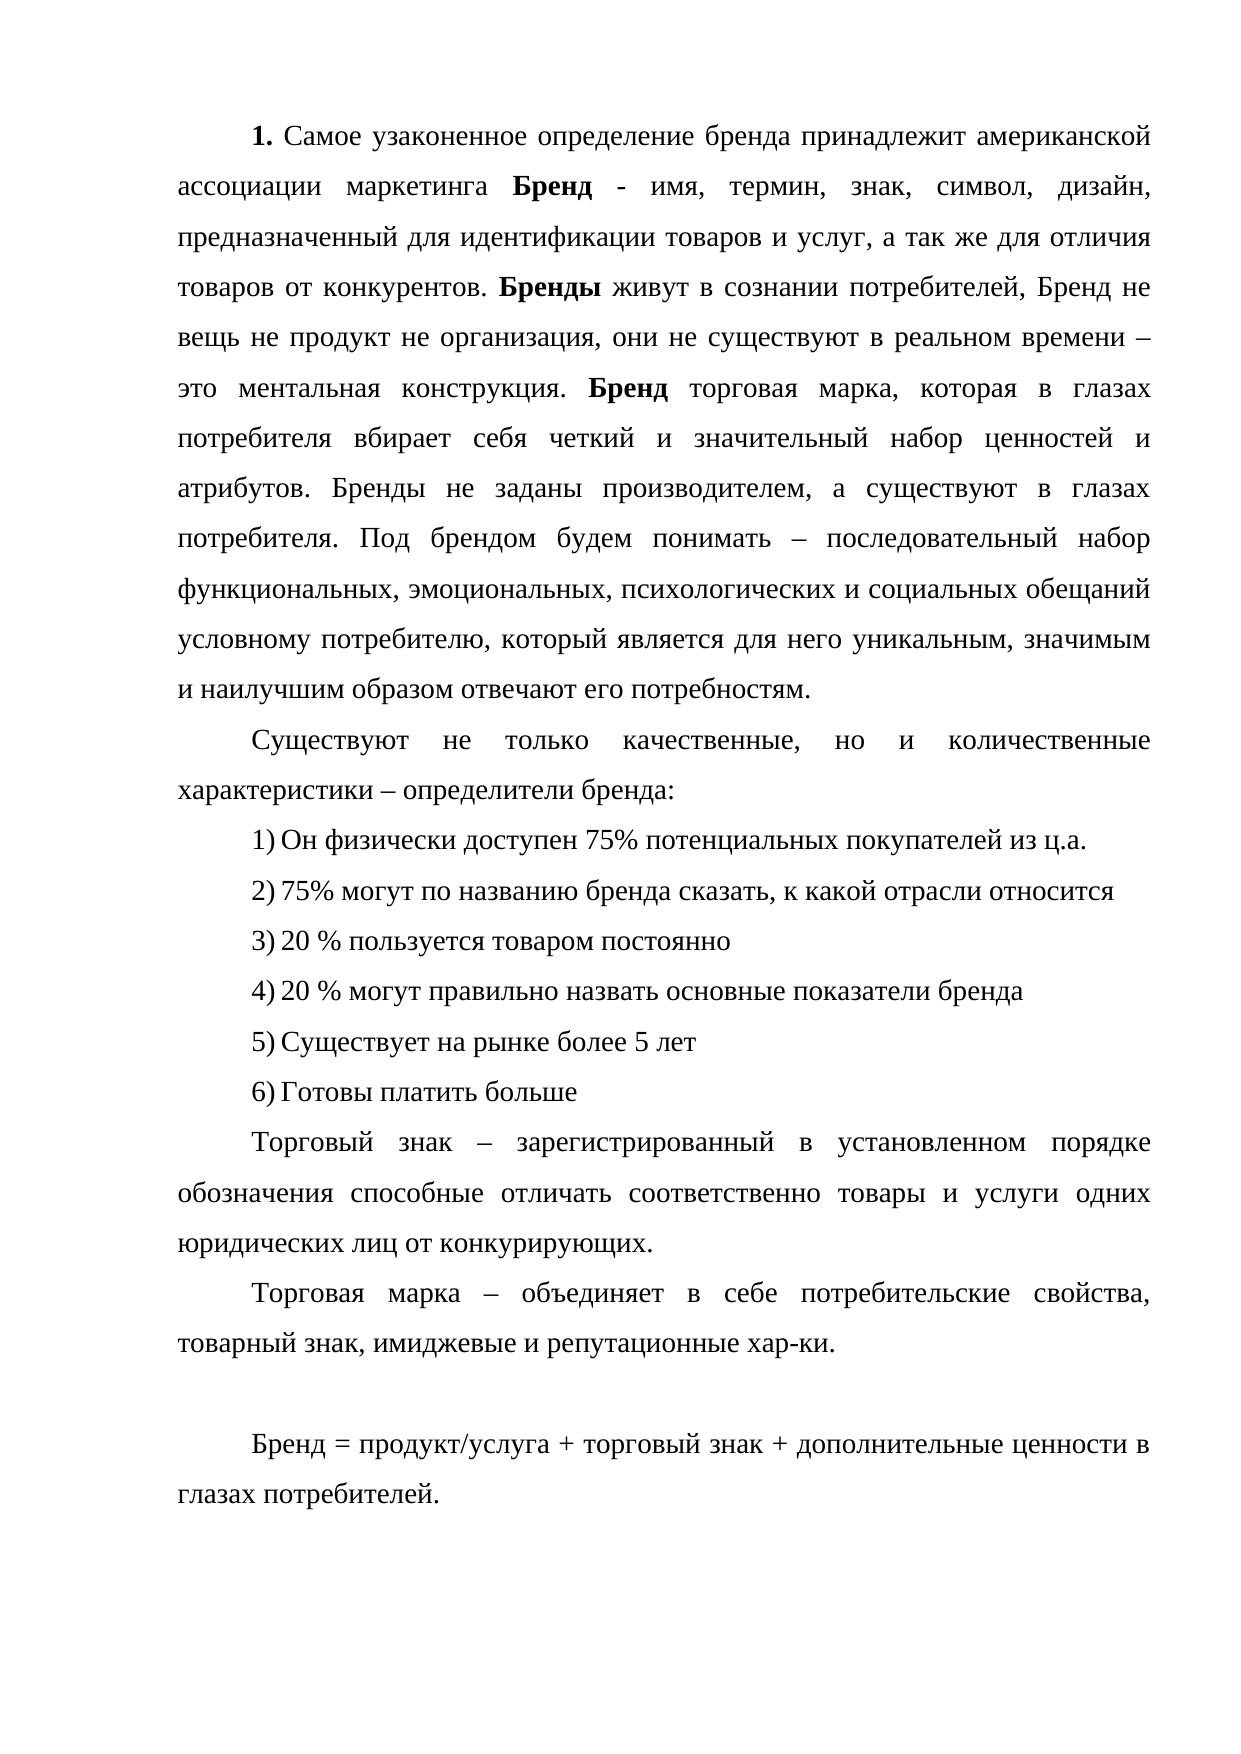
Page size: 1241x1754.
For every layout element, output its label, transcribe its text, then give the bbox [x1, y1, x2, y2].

list 75% могут по названию бренда сказать, к какой отрасли относится [177, 873, 1152, 906]
list Готовы платить больше [177, 1074, 1152, 1108]
text Торговый знак – зарегистрированный в установленном порядке обозначения способные отличать соответственно товары и услуги одних юридических лиц от конкурирующих. [177, 1124, 1152, 1258]
text Торговая марка – объединяет в себе потребительские свойства, товарный знак, имиджевые и репутационные хар-ки. [177, 1275, 1152, 1359]
text Существуют не только качественные, но и количественные характеристики – определители бренда: [177, 722, 1152, 806]
list Существует на рынке более 5 лет [177, 1024, 1152, 1057]
list 20 % пользуется товаром постоянно [177, 923, 1152, 957]
text Бренд = продукт/услуга + торговый знак + дополнительные ценности в глазах потребителей. [177, 1426, 1152, 1510]
list Он физически доступен 75% потенциальных покупателей из ц.а. [177, 822, 1152, 856]
text 1. Самое узаконенное определение бренда принадлежит американской ассоциации маркетинга Бренд - имя, термин, знак, символ, дизайн, предназначенный для идентификации товаров и услуг, а так же для отличия товаров от конкурентов. Бренды живут в сознании потребителей, Бренд не вещь не продукт не организация, они не существуют в реальном времени – это ментальная конструкция. Бренд торговая марка, которая в глазах потребителя вбирает себя четкий и значительный набор ценностей и атрибутов. Бренды не заданы производителем, а существуют в глазах потребителя. Под брендом будем понимать – последовательный набор функциональных, эмоциональных, психологических и социальных обещаний условному потребителю, который является для него уникальным, значимым и наилучшим образом отвечают его потребностям. [177, 118, 1152, 705]
list 20 % могут правильно назвать основные показатели бренда [177, 973, 1152, 1007]
